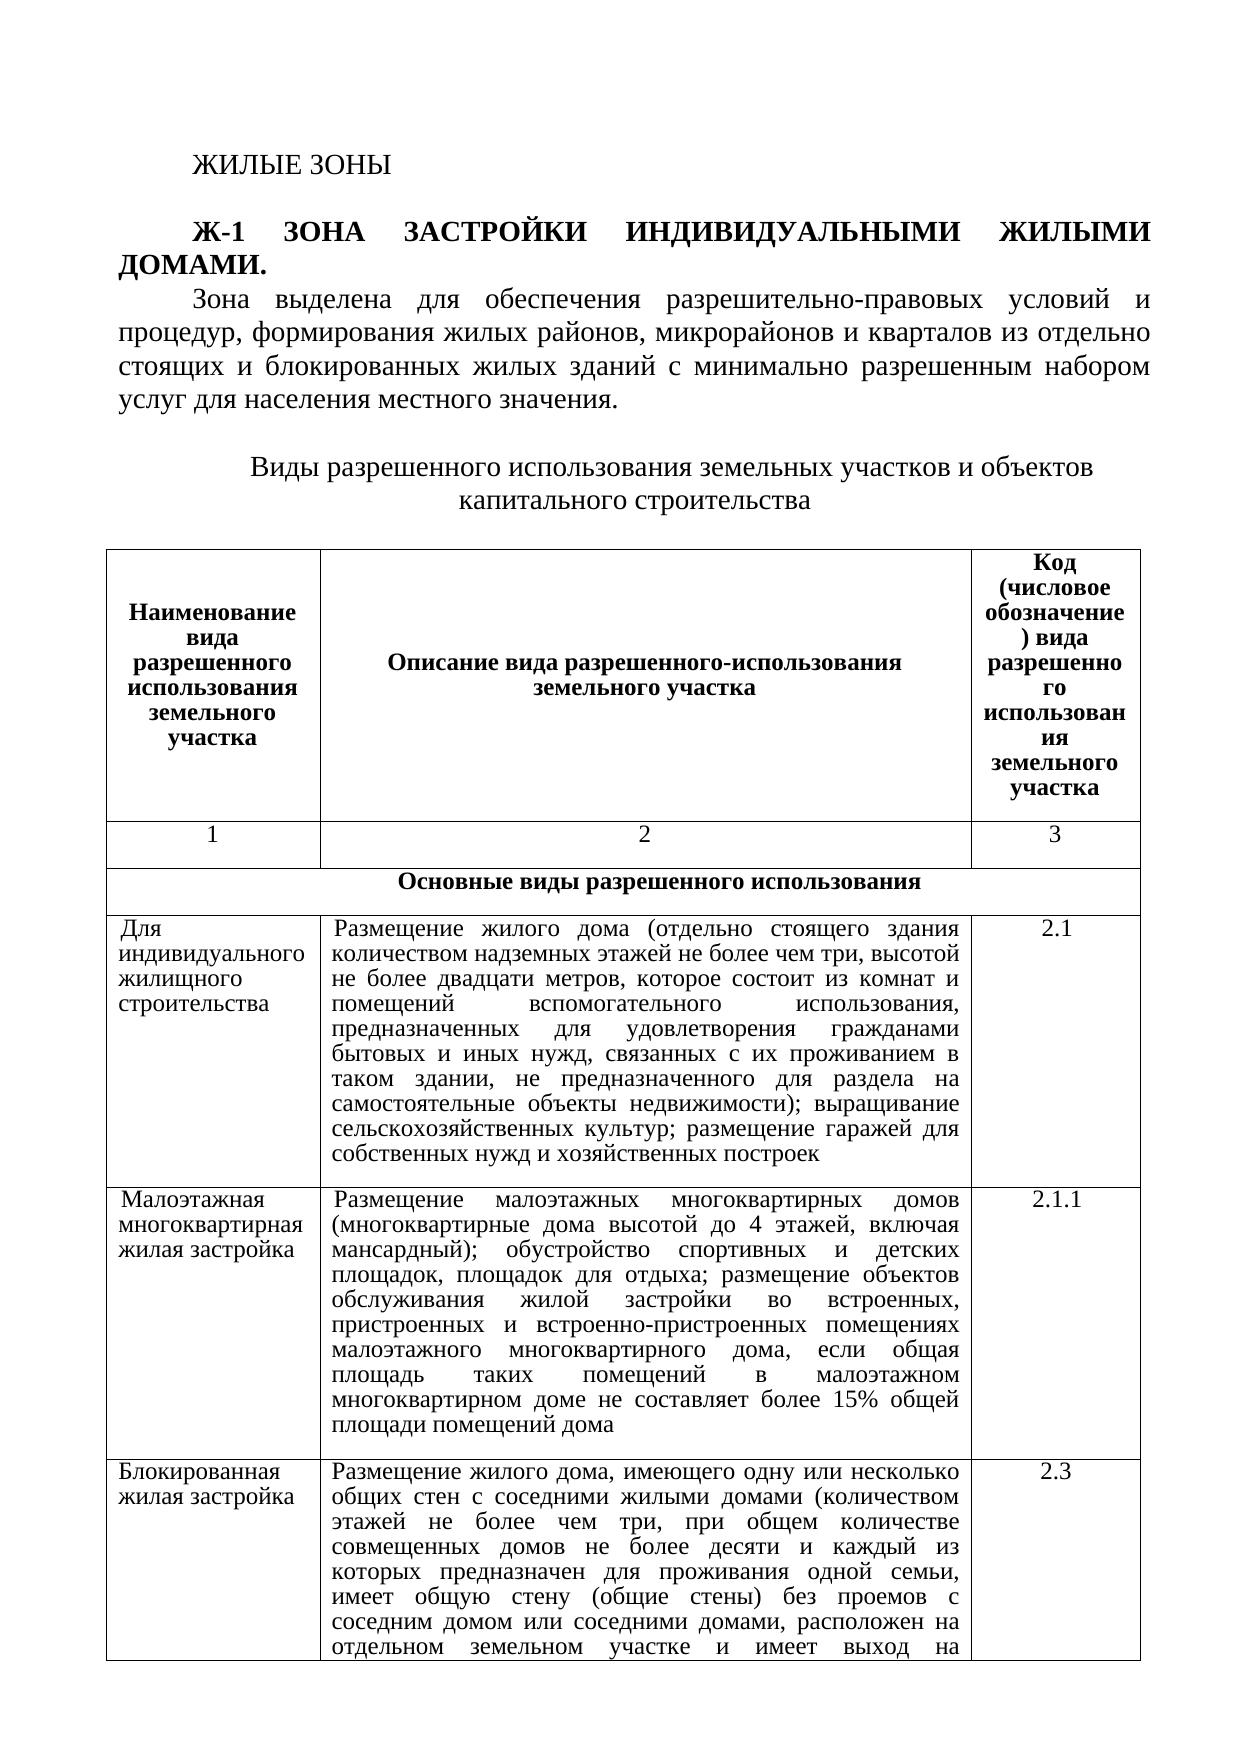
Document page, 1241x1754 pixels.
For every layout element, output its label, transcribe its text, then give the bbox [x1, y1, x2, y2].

text ЖИЛЫЕ ЗОНЫ [118, 147, 1152, 180]
text Ж-1 ЗОНА ЗАСТРОЙКИ ИНДИВИДУАЛЬНЫМИ ЖИЛЫМИ ДОМАМИ. [118, 214, 1152, 281]
text Зона выделена для обеспечения разрешительно-правовых условий и процедур, формирования жилых районов, микрорайонов и кварталов из отдельно стоящих и блокированных жилых зданий с минимально разрешенным набором услуг для населения местного значения. [118, 281, 1152, 415]
table_cell 2 [321, 822, 971, 868]
table_cell 2.1 [972, 916, 1140, 1187]
table_cell 2.1.1 [972, 1188, 1140, 1459]
table_cell 3 [972, 822, 1140, 868]
table_cell Основные виды разрешенного использования [107, 869, 1140, 915]
text Виды разрешенного использования земельных участков и объектов капитального строительства [118, 449, 1152, 516]
table_cell Размещение жилого дома (отдельно стоящего здания количеством надземных этажей не более чем три, высотой не более двадцати метров, которое состоит из комнат и помещений вспомогательного использования, предназначенных для удовлетворения гражданами бытовых и иных нужд, связанных с их проживанием в таком здании, не предназначенного для раздела на самостоятельные объекты недвижимости); выращивание сельскохозяйственных культур; размещение гаражей для собственных нужд и хозяйственных построек [321, 916, 971, 1187]
table_cell Блокированная жилая застройка [107, 1460, 320, 1660]
table_header Описание вида разрешенного-использования земельного участка [321, 550, 971, 821]
table_cell 2.3 [972, 1460, 1140, 1660]
table_header Код (числовое обозначение) вида разрешенного использования земельного участка [972, 550, 1140, 821]
table_cell Для индивидуального жилищного строительства [107, 916, 320, 1187]
table_cell 1 [107, 822, 320, 868]
table_header Наименование вида разрешенного использования земельного участка [107, 550, 320, 821]
table_cell Размещение малоэтажных многоквартирных домов (многоквартирные дома высотой до 4 этажей, включая мансардный); обустройство спортивных и детских площадок, площадок для отдыха; размещение объектов обслуживания жилой застройки во встроенных, пристроенных и встроенно-пристроенных помещениях малоэтажного многоквартирного дома, если общая площадь таких помещений в малоэтажном многоквартирном доме не составляет более 15% общей площади помещений дома [321, 1188, 971, 1459]
table_cell Малоэтажная многоквартирная жилая застройка [107, 1188, 320, 1459]
